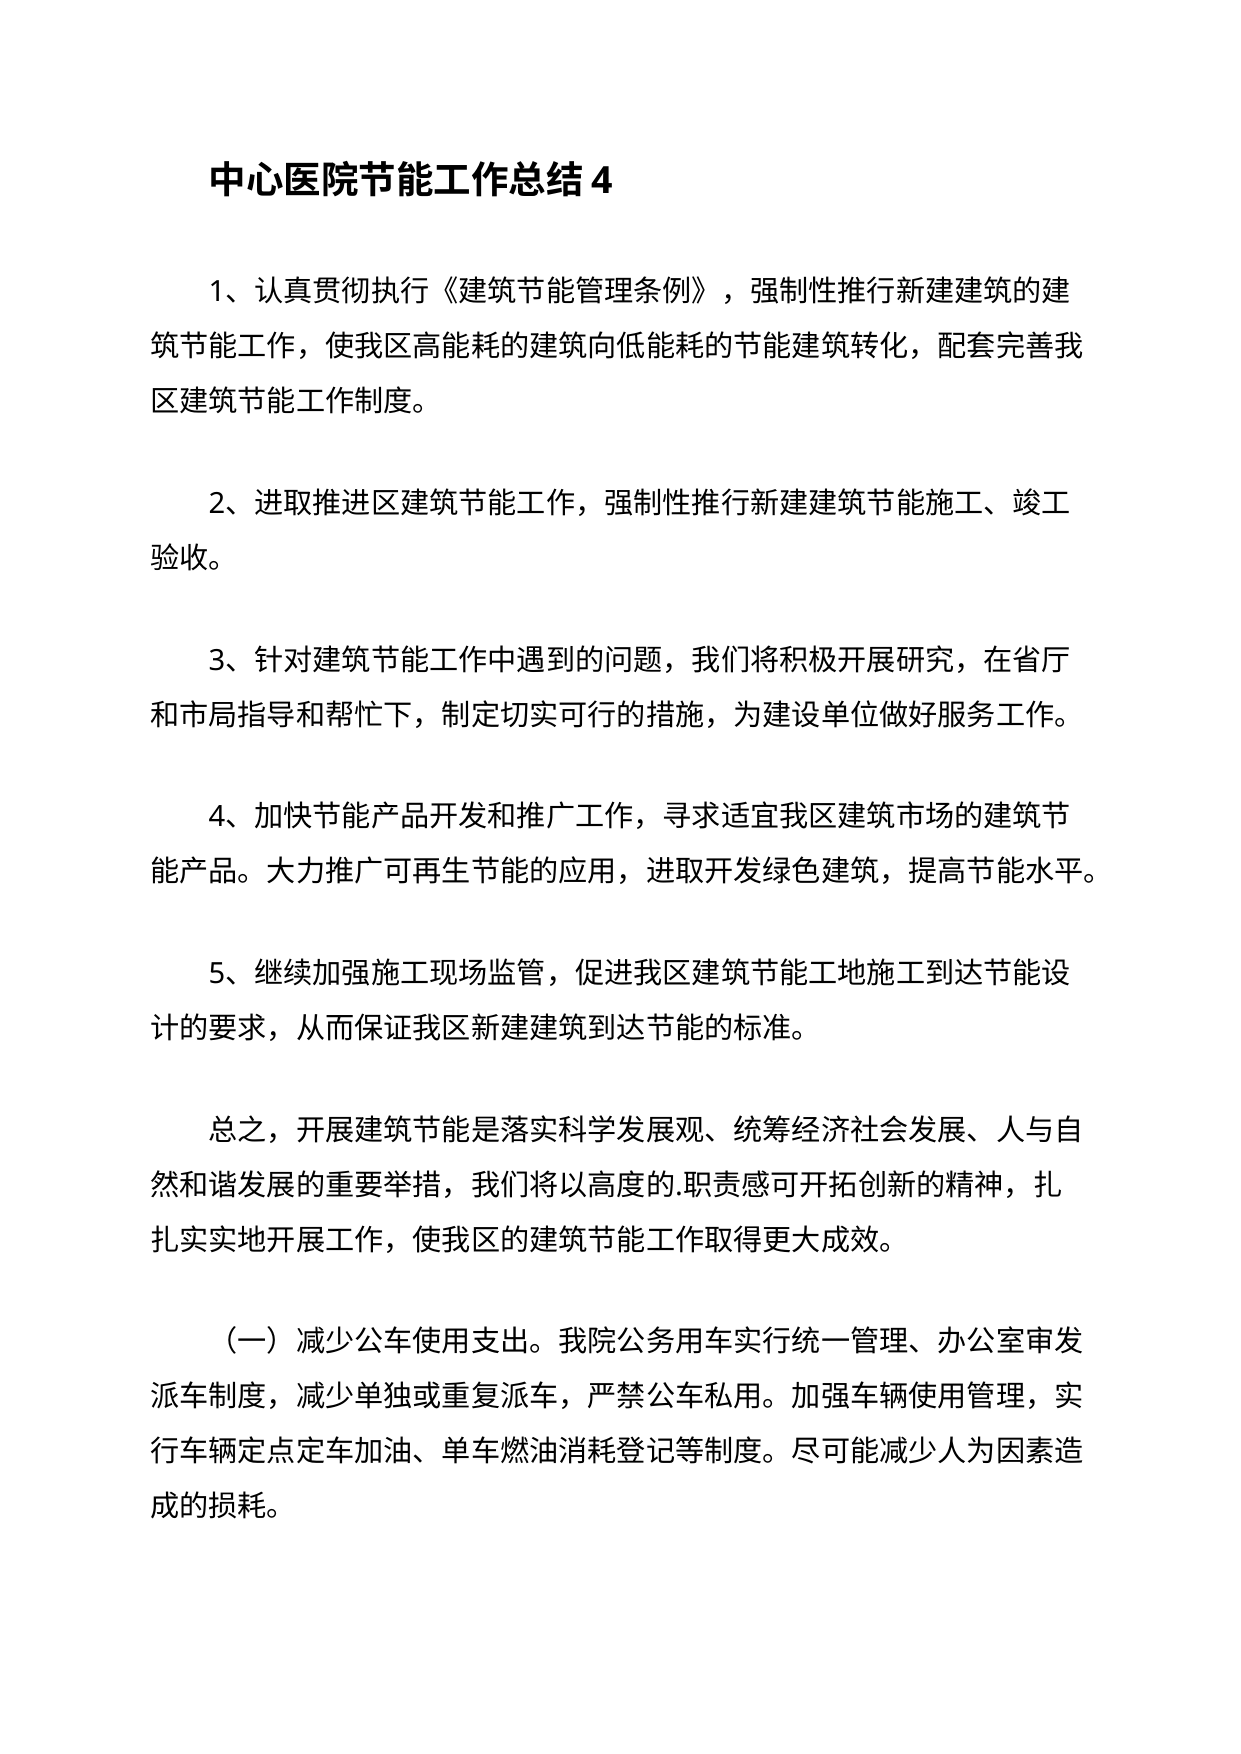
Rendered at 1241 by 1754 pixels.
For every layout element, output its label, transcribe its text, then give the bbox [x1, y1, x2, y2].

text 1、认真贯彻执行《建筑节能管理条例》，强制性推行新建建筑的建筑节能工作，使我区高能耗的建筑向低能耗的节能建筑转化，配套完善我区建筑节能工作制度。 [150, 268, 1090, 420]
text 2、进取推进区建筑节能工作，强制性推行新建建筑节能施工、竣工验收。 [150, 479, 1090, 577]
text 总之，开展建筑节能是落实科学发展观、统筹经济社会发展、人与自然和谐发展的重要举措，我们将以高度的.职责感可开拓创新的精神，扎扎实实地开展工作，使我区的建筑节能工作取得更大成效。 [150, 1106, 1090, 1258]
text 5、继续加强施工现场监管，促进我区建筑节能工地施工到达节能设计的要求，从而保证我区新建建筑到达节能的标准。 [150, 949, 1090, 1047]
text 4、加快节能产品开发和推广工作，寻求适宜我区建筑市场的建筑节能产品。大力推广可再生节能的应用，进取开发绿色建筑，提高节能水平。 [150, 793, 1090, 890]
text 3、针对建筑节能工作中遇到的问题，我们将积极开展研究，在省厅和市局指导和帮忙下，制定切实可行的措施，为建设单位做好服务工作。 [150, 636, 1090, 733]
text （一）减少公车使用支出。我院公务用车实行统一管理、办公室审发派车制度，减少单独或重复派车，严禁公车私用。加强车辆使用管理，实行车辆定点定车加油、单车燃油消耗登记等制度。尽可能减少人为因素造成的损耗。 [150, 1318, 1090, 1525]
text 中心医院节能工作总结4 [150, 150, 1090, 204]
